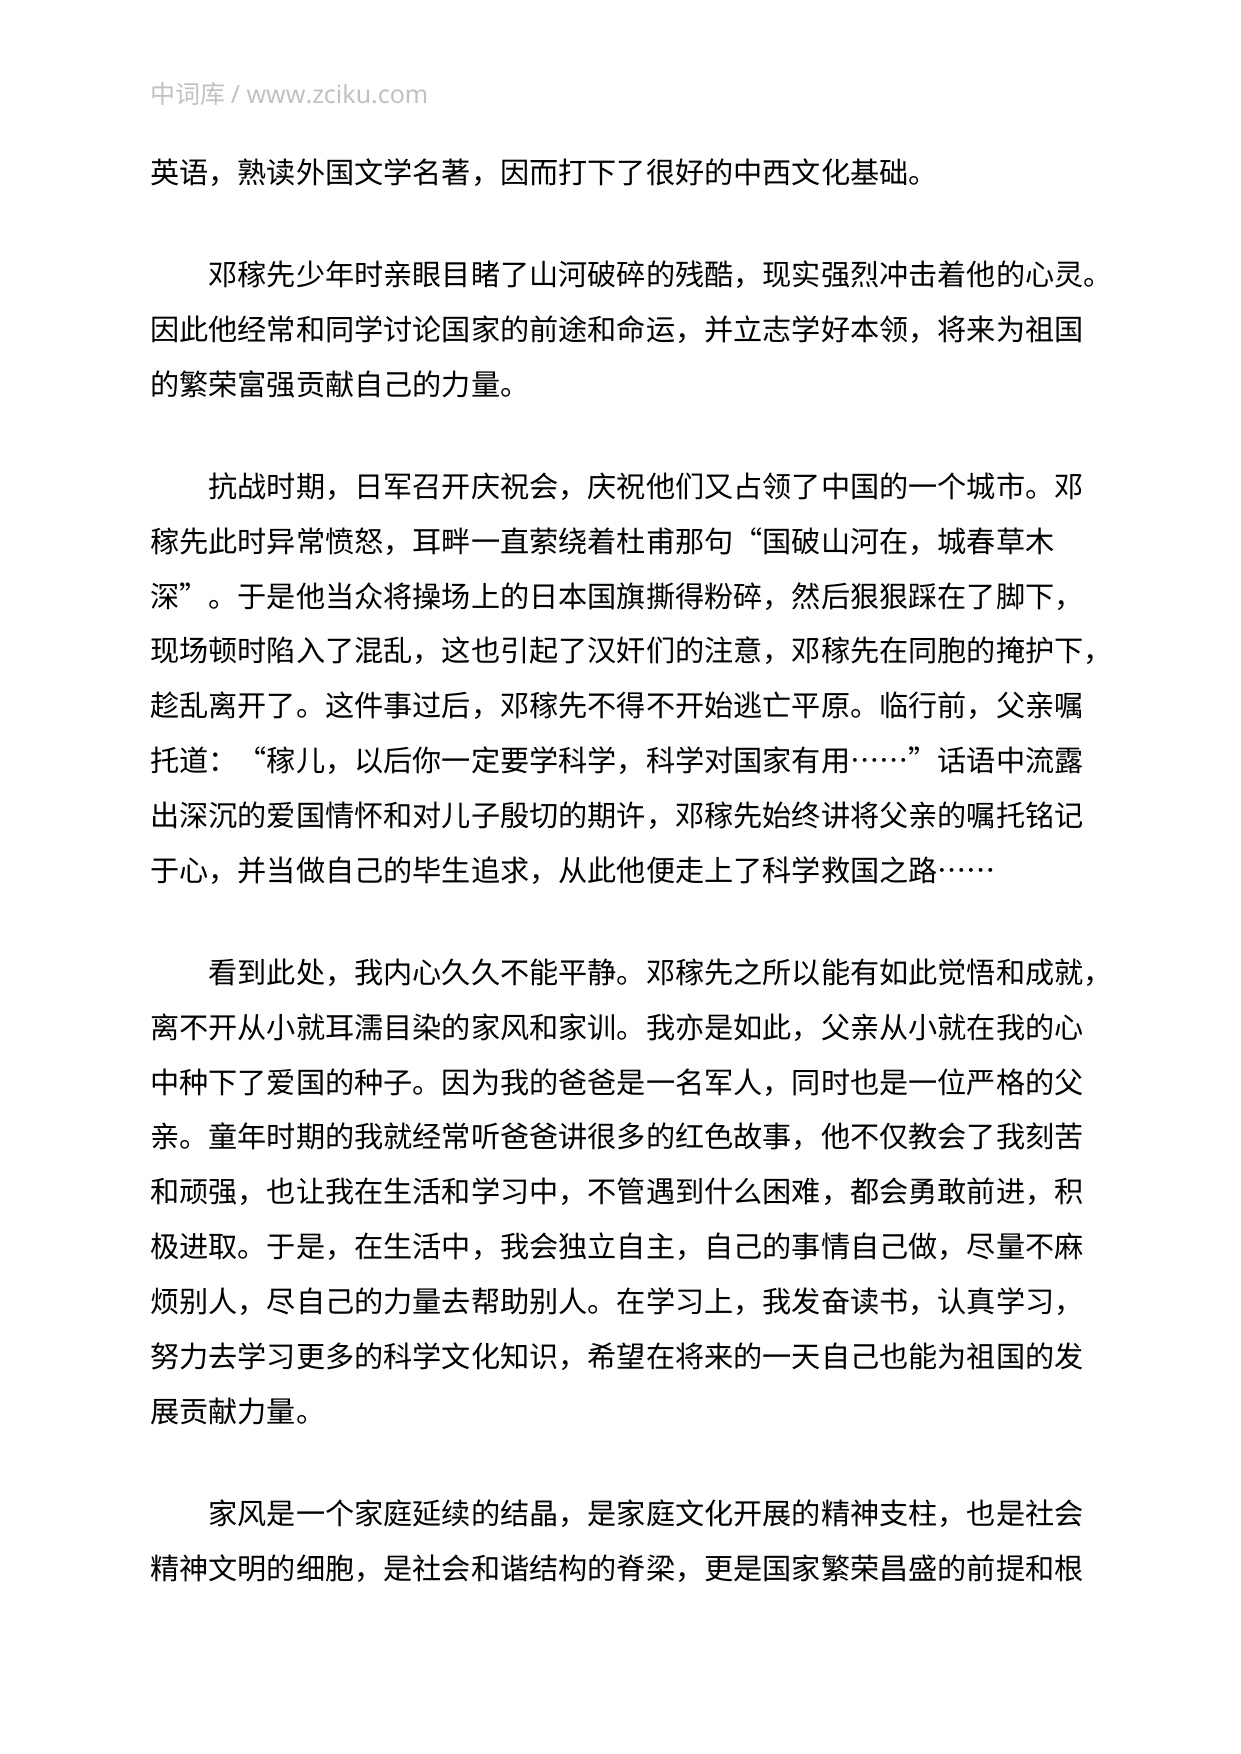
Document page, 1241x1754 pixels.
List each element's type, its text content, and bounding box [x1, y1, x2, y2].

text 看到此处，我内心久久不能平静。邓稼先之所以能有如此觉悟和成就，离不开从小就耳濡目染的家风和家训。我亦是如此，父亲从小就在我的心中种下了爱国的种子。因为我的爸爸是一名军人，同时也是一位严格的父亲。童年时期的我就经常听爸爸讲很多的红色故事，他不仅教会了我刻苦和顽强，也让我在生活和学习中，不管遇到什么困难，都会勇敢前进，积极进取。于是，在生活中，我会独立自主，自己的事情自己做，尽量不麻烦别人，尽自己的力量去帮助别人。在学习上，我发奋读书，认真学习，努力去学习更多的科学文化知识，希望在将来的一天自己也能为祖国的发展贡献力量。 [150, 949, 1090, 1431]
text 邓稼先少年时亲眼目睹了山河破碎的残酷，现实强烈冲击着他的心灵。因此他经常和同学讨论国家的前途和命运，并立志学好本领，将来为祖国的繁荣富强贡献自己的力量。 [150, 252, 1090, 404]
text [150, 1490, 1090, 1587]
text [150, 150, 1090, 192]
text 抗战时期，日军召开庆祝会，庆祝他们又占领了中国的一个城市。邓稼先此时异常愤怒，耳畔一直萦绕着杜甫那句“国破山河在，城春草木深”。于是他当众将操场上的日本国旗撕得粉碎，然后狠狠踩在了脚下，现场顿时陷入了混乱，这也引起了汉奸们的注意，邓稼先在同胞的掩护下，趁乱离开了。这件事过后，邓稼先不得不开始逃亡平原。临行前，父亲嘱托道：“稼儿，以后你一定要学科学，科学对国家有用……”话语中流露出深沉的爱国情怀和对儿子殷切的期许，邓稼先始终讲将父亲的嘱托铭记于心，并当做自己的毕生追求，从此他便走上了科学救国之路…… [150, 463, 1090, 890]
